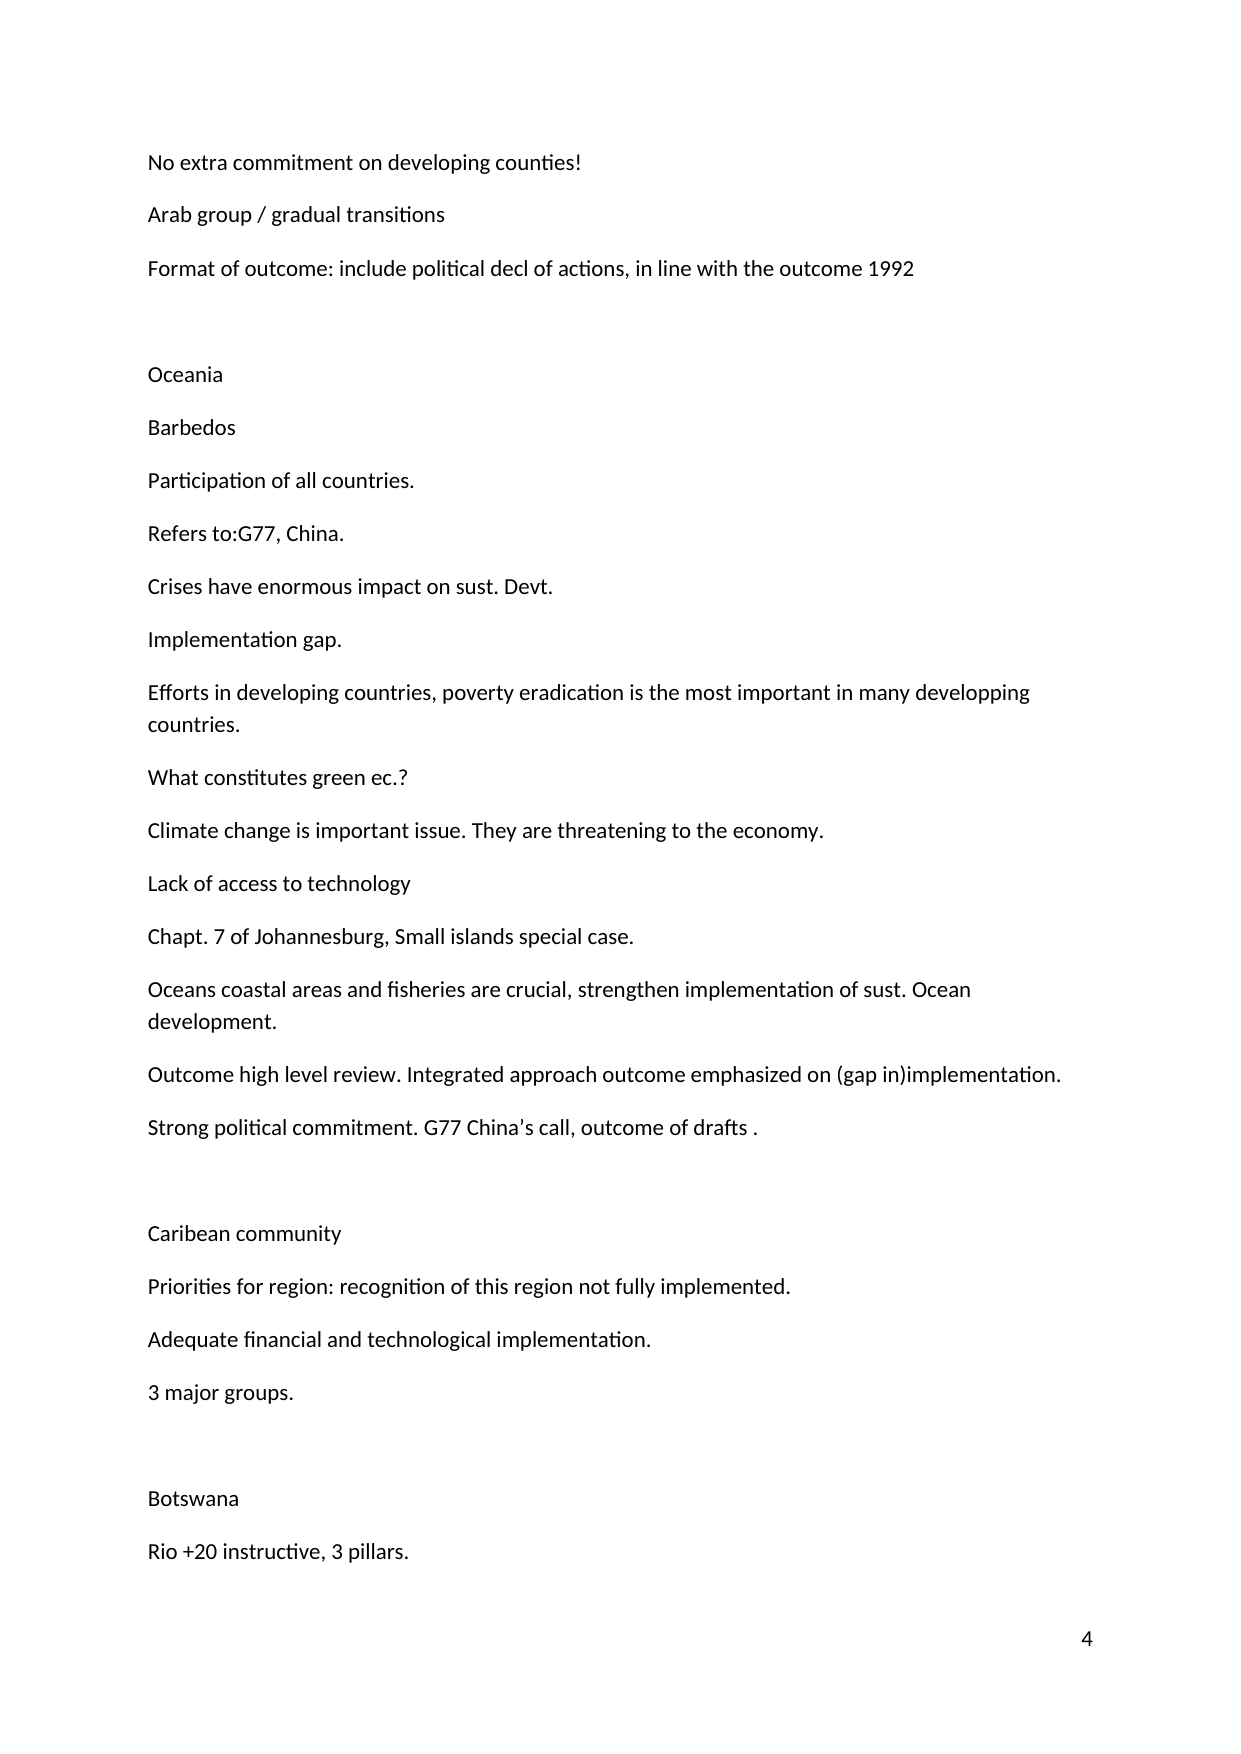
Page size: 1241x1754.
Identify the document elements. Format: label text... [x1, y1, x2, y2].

text What constitutes green ec.? [148, 763, 1093, 791]
text Arab group / gradual transitions [148, 201, 1093, 229]
text Botswana [148, 1484, 1093, 1512]
text Strong political commitment. G77 China’s call, outcome of drafts . [148, 1113, 1093, 1141]
text Refers to:G77, China. [148, 519, 1093, 547]
text Priorities for region: recognition of this region not fully implemented. [148, 1272, 1093, 1300]
text Crises have enormous impact on sust. Devt. [148, 572, 1093, 600]
text Rio +20 instructive, 3 pillars. [148, 1537, 1093, 1566]
text Chapt. 7 of Johannesburg, Small islands special case. [148, 922, 1093, 950]
text Efforts in developing countries, poverty eradication is the most important in many developping countries. [148, 678, 1093, 738]
text Oceans coastal areas and fisheries are crucial, strengthen implementation of sust. Ocean development. [148, 975, 1093, 1035]
text Outcome high level review. Integrated approach outcome emphasized on (gap in)implementation. [148, 1060, 1093, 1088]
text Barbedos [148, 413, 1093, 441]
text Caribean community [148, 1219, 1093, 1247]
text Lack of access to technology [148, 869, 1093, 897]
text No extra commitment on developing counties! [148, 148, 1093, 176]
text Implementation gap. [148, 625, 1093, 653]
text Participation of all countries. [148, 466, 1093, 494]
text Adequate financial and technological implementation. [148, 1325, 1093, 1353]
text Climate change is important issue. They are threatening to the economy. [148, 816, 1093, 844]
text Oceania [148, 360, 1093, 388]
text 3 major groups. [148, 1378, 1093, 1406]
text Format of outcome: include political decl of actions, in line with the outcome 1992 [148, 254, 1093, 282]
